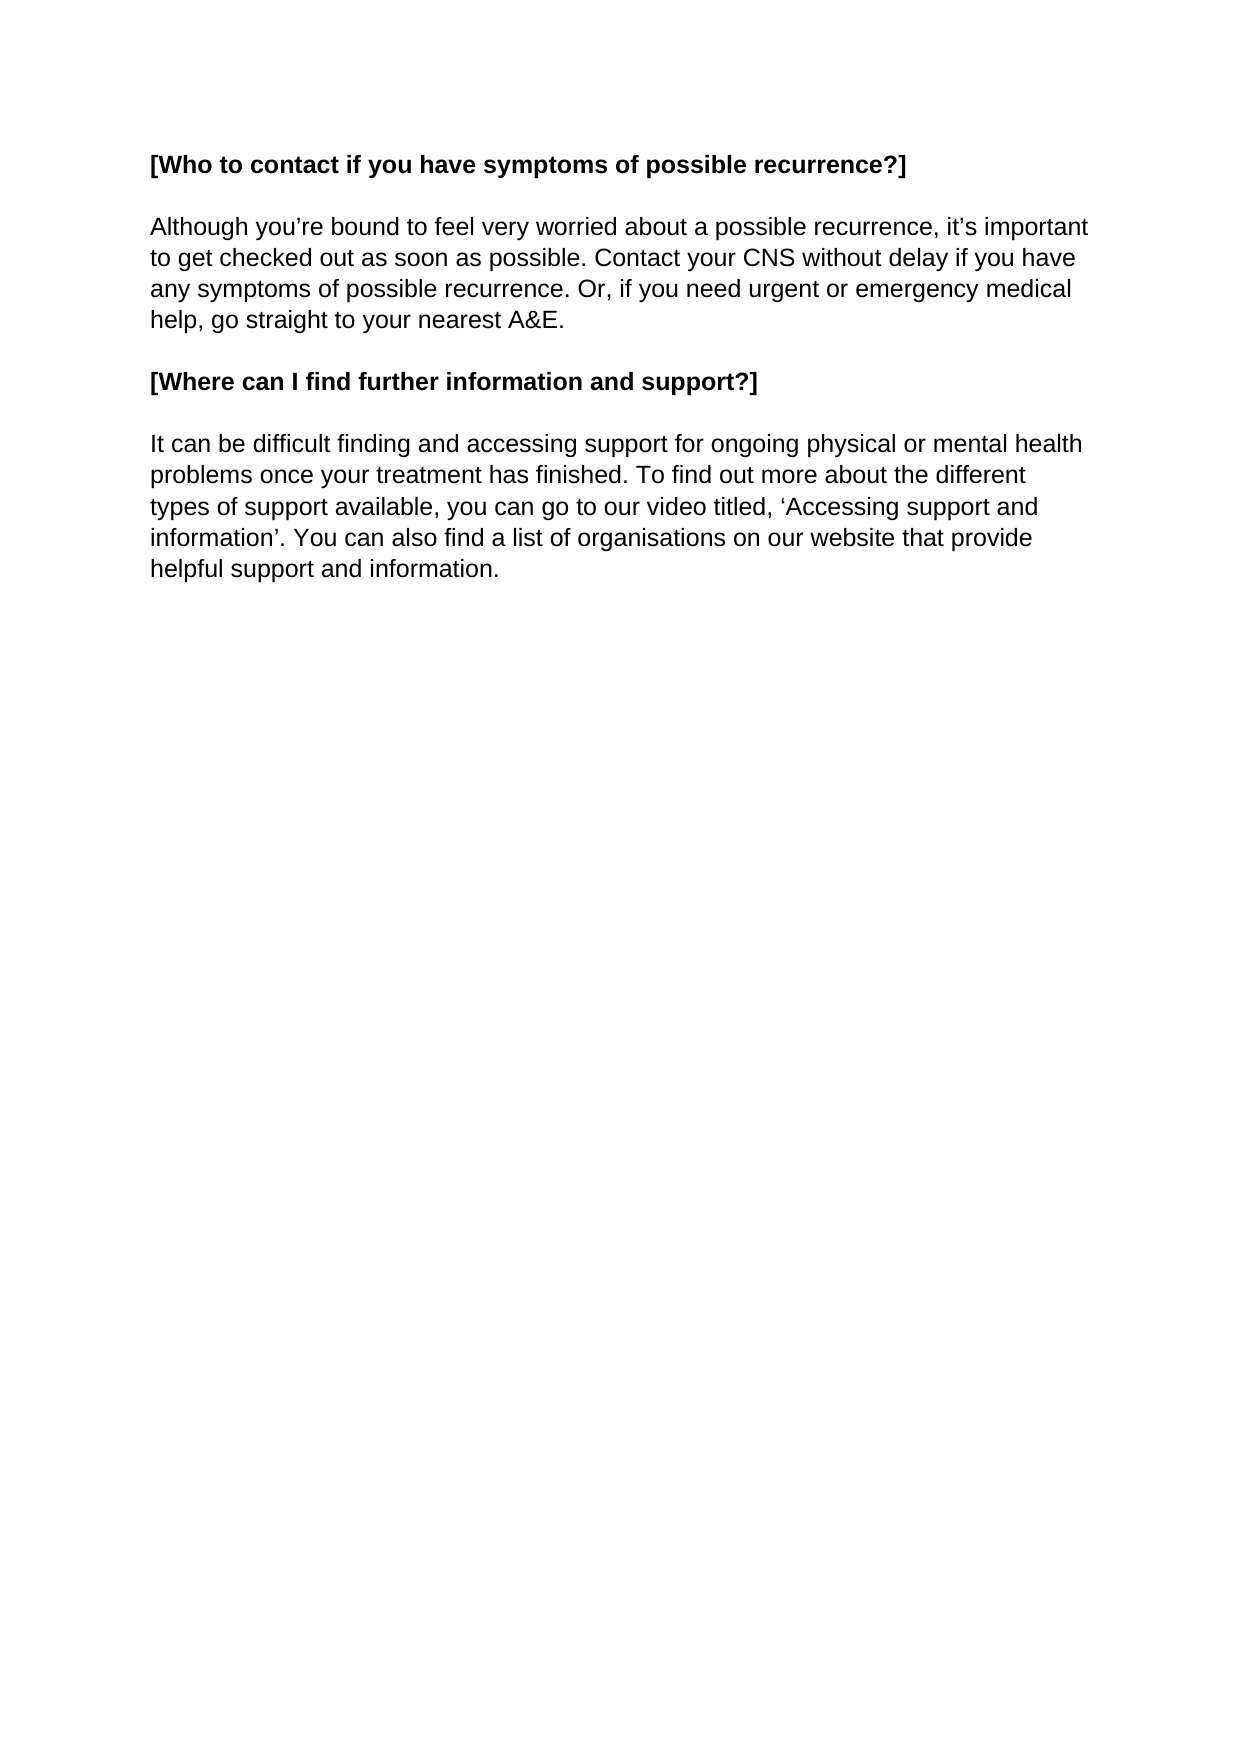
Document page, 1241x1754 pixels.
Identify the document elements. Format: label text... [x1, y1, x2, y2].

text It can be difficult finding and accessing support for ongoing physical or mental health problems once your treatment has finished. To find out more about the different types of support available, you can go to our video titled, ‘Accessing support and information’. You can also find a list of organisations on our website that provide helpful support and information. [150, 429, 1090, 582]
text [Where can I find further information and support?] [150, 367, 1090, 396]
text Although you’re bound to feel very worried about a possible recurrence, it’s important to get checked out as soon as possible. Contact your CNS without delay if you have any symptoms of possible recurrence. Or, if you need urgent or emergency medical help, go straight to your nearest A&E. [150, 212, 1090, 334]
text [Who to contact if you have symptoms of possible recurrence?] [150, 150, 1090, 179]
